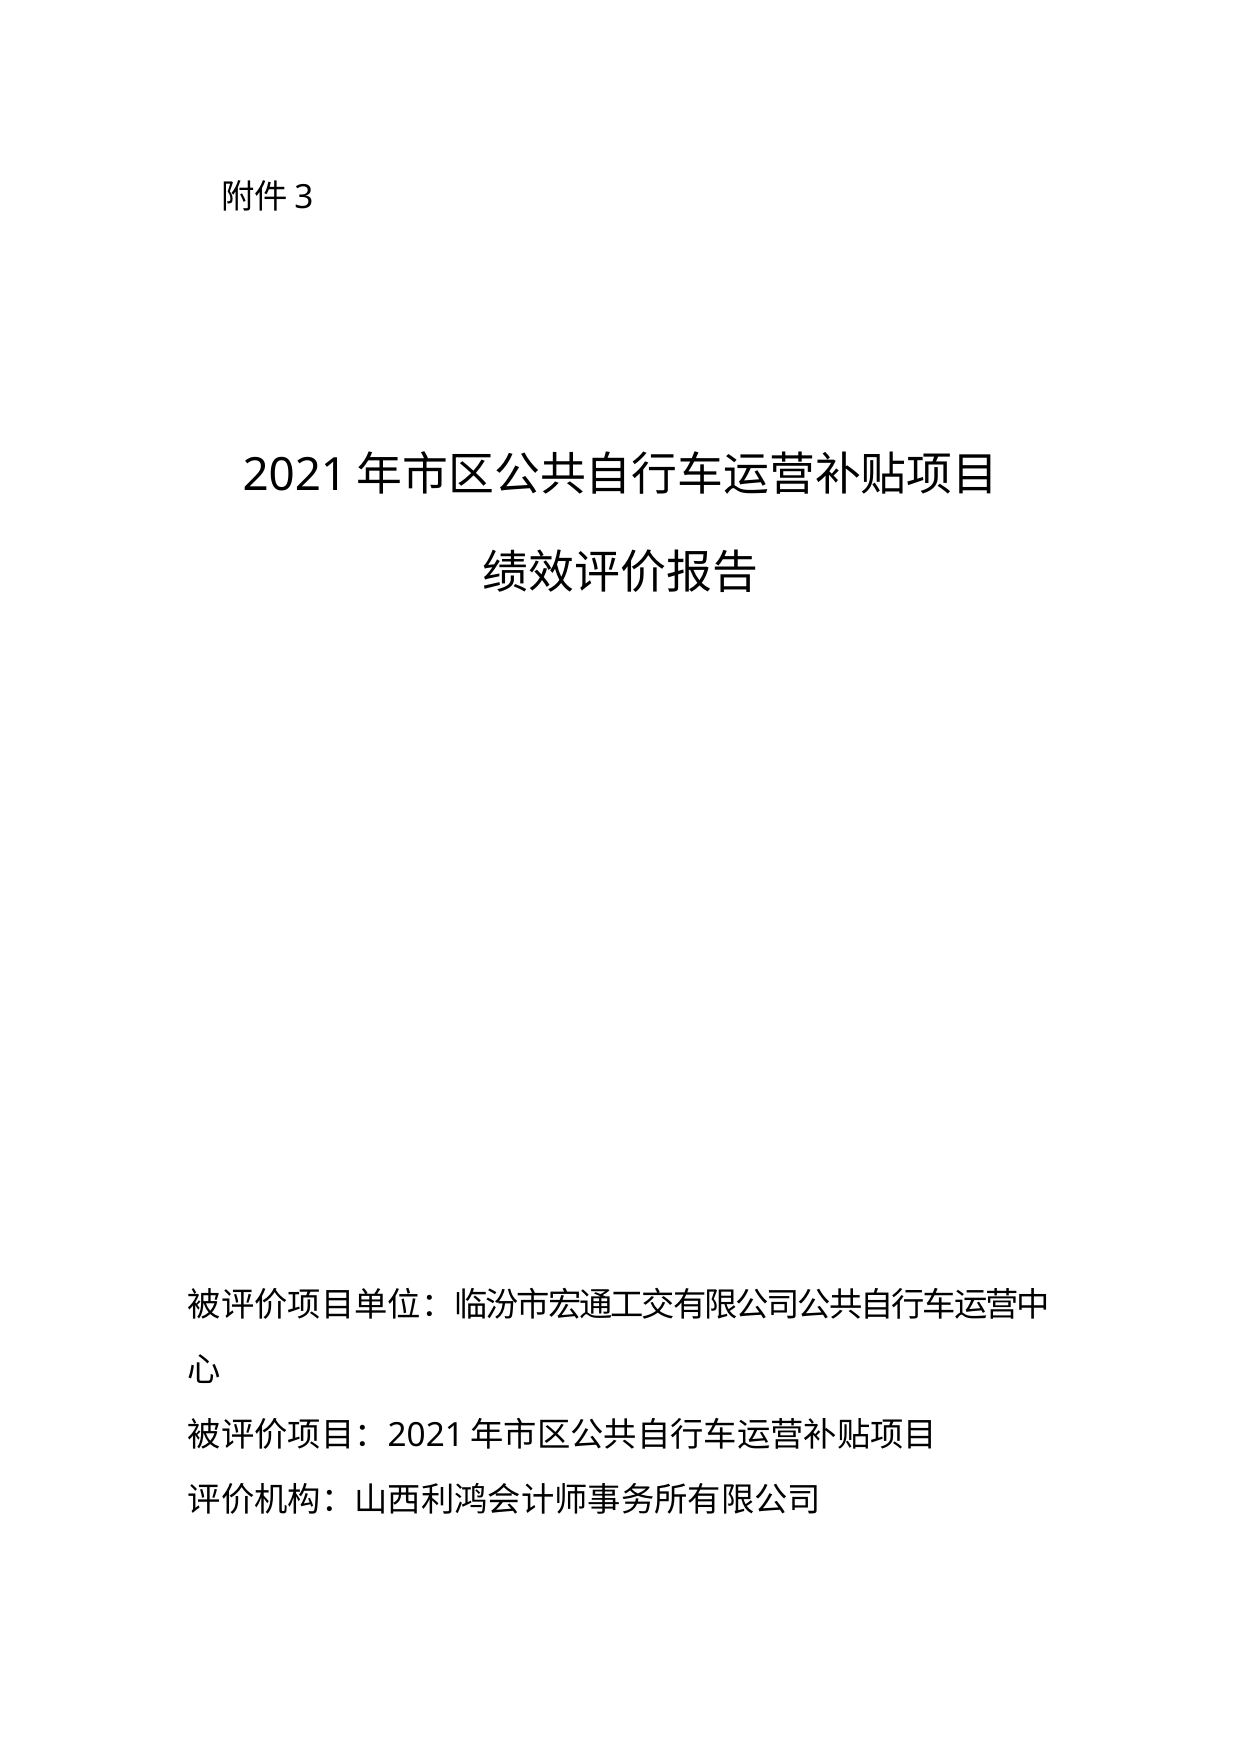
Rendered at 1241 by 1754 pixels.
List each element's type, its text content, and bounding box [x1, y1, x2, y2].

text 被评价项目单位：临汾市宏通工交有限公司公共自行车运营中心 [187, 1269, 1053, 1399]
text 2021年市区公共自行车运营补贴项目 [187, 422, 1053, 519]
text 绩效评价报告 [187, 519, 1053, 617]
text 评价机构：山西利鸿会计师事务所有限公司 [187, 1464, 1053, 1529]
text 被评价项目：2021年市区公共自行车运营补贴项目 [187, 1399, 1053, 1464]
text 附件3 [187, 162, 1053, 227]
